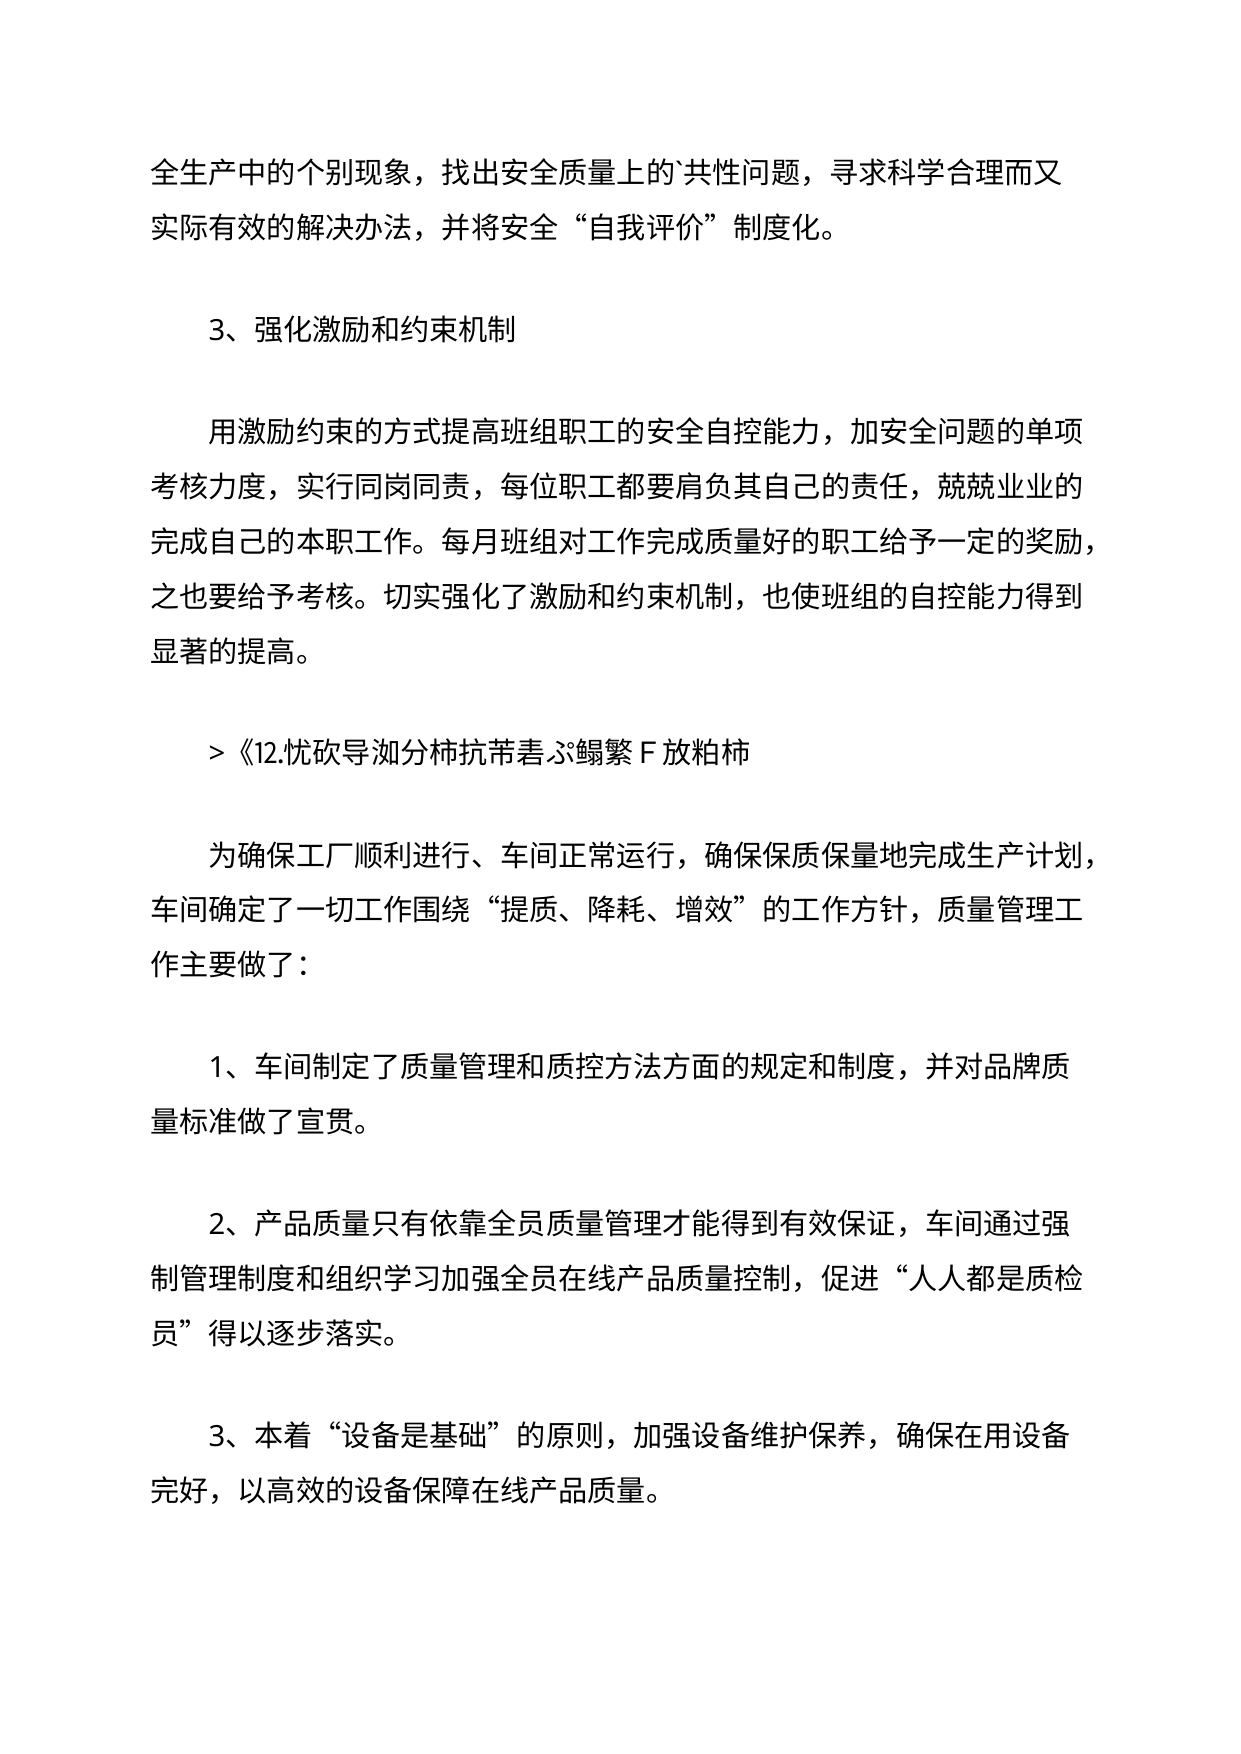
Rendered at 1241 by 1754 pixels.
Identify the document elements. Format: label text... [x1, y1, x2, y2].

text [150, 150, 1090, 247]
text 3、本着“设备是基础”的原则，加强设备维护保养，确保在用设备完好，以高效的设备保障在线产品质量。 [150, 1412, 1090, 1509]
text 为确保工厂顺利进行、车间正常运行，确保保质保量地完成生产计划，车间确定了一切工作围绕“提质、降耗、增效”的工作方针，质量管理工作主要做了： [150, 832, 1090, 984]
text 用激励约束的方式提高班组职工的安全自控能力，加安全问题的单项考核力度，实行同岗同责，每位职工都要肩负其自己的责任，兢兢业业的完成自己的本职工作。每月班组对工作完成质量好的职工给予一定的奖励，之也要给予考核。切实强化了激励和约束机制，也使班组的自控能力得到显著的提高。 [150, 409, 1090, 671]
text 3、强化激励和约束机制 [150, 307, 1090, 349]
text 2、产品质量只有依靠全员质量管理才能得到有效保证，车间通过强制管理制度和组织学习加强全员在线产品质量控制，促进“人人都是质检员”得以逐步落实。 [150, 1200, 1090, 1353]
text 1、车间制定了质量管理和质控方法方面的规定和制度，并对品牌质量标准做了宣贯。 [150, 1044, 1090, 1141]
text >《⒓忧砍导洳分柿抗芾砉ぷ鳎繁Ｆ放粕柿 [150, 730, 1090, 772]
